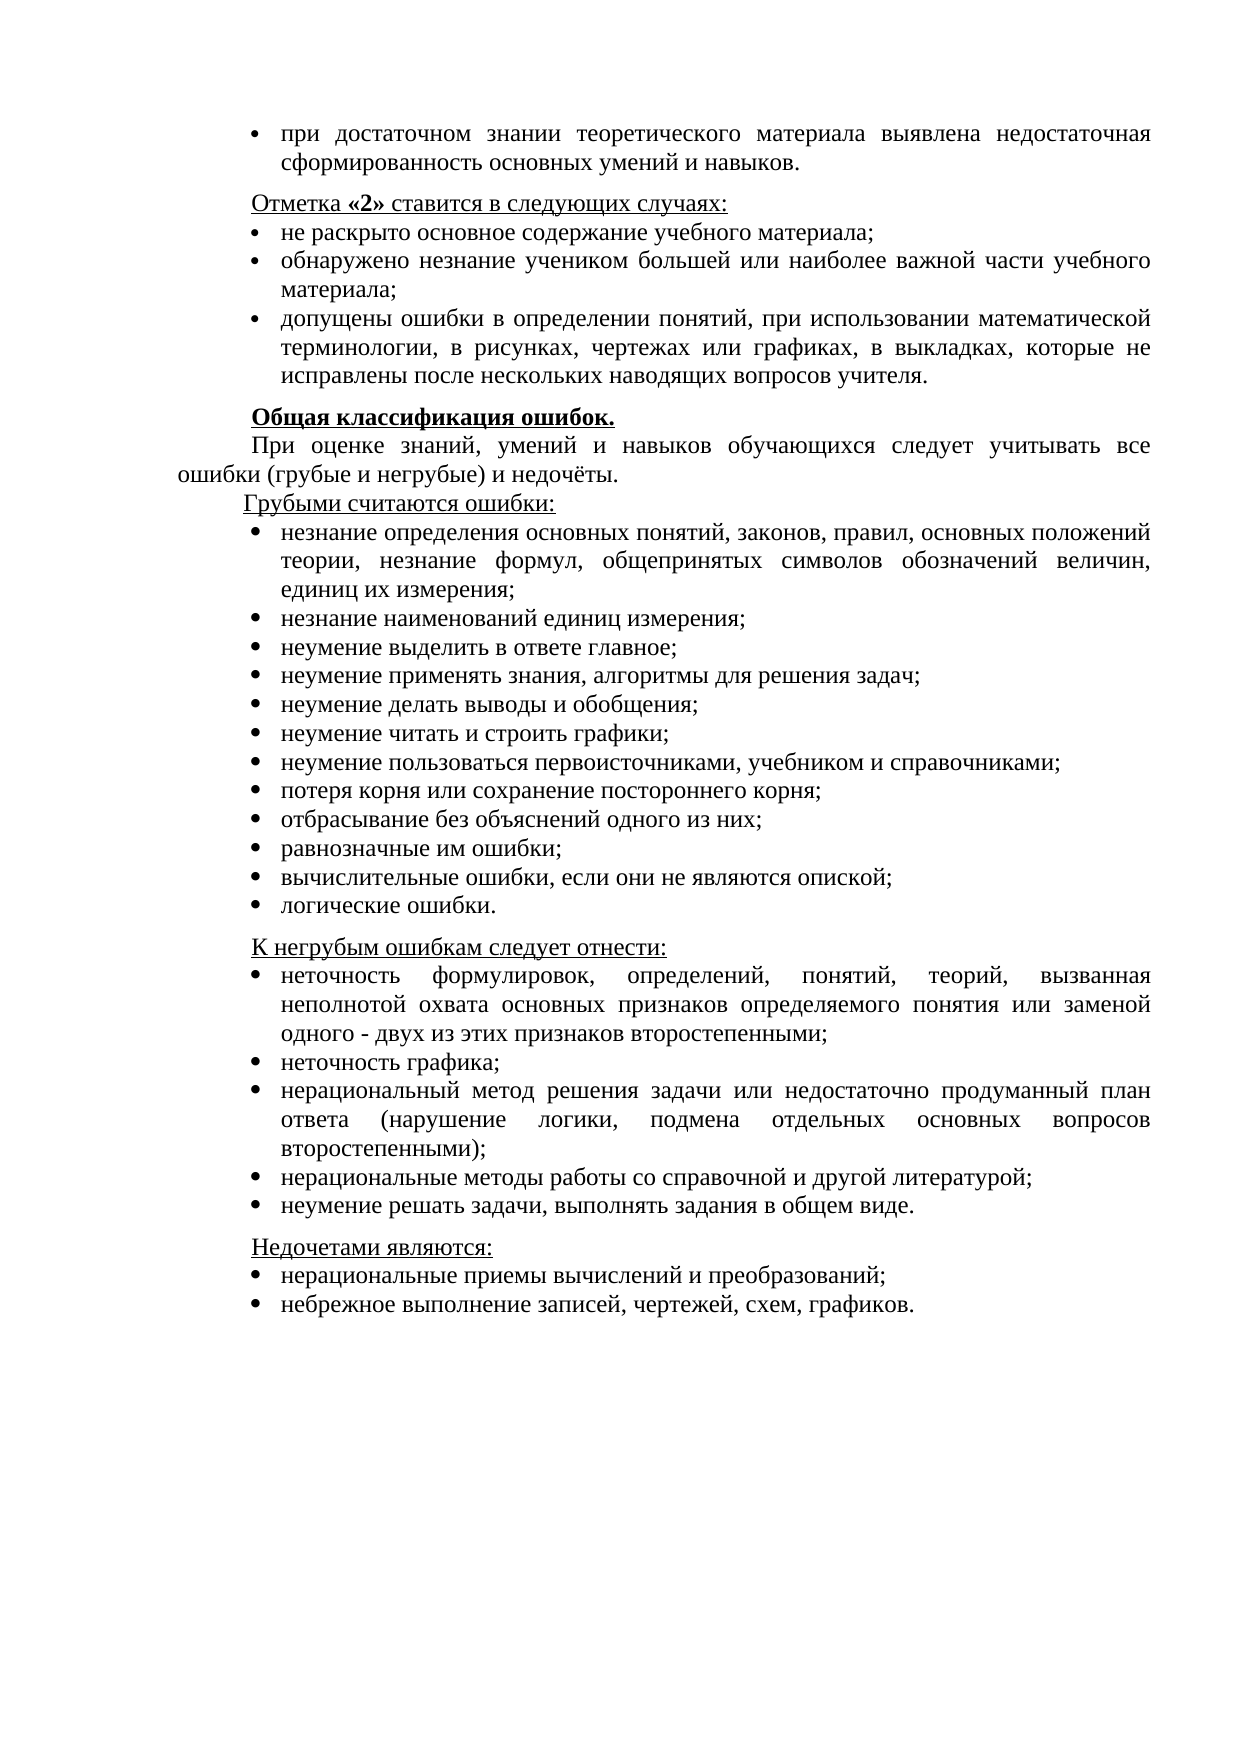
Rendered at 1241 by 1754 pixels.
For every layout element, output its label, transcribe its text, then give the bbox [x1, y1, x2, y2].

list равнозначные им ошибки; [251, 833, 1152, 862]
list неточность формулировок, определений, понятий, теорий, вызванная неполнотой охвата основных признаков определяемого понятия или заменой одного - двух из этих признаков второстепенными; [251, 961, 1152, 1047]
list не раскрыто основное содержание учебного материала; [251, 217, 1152, 246]
list вычислительные ошибки, если они не являются опиской; [251, 862, 1152, 891]
list незнание наименований единиц измерения; [251, 603, 1152, 632]
list нерациональные приемы вычислений и преобразований; [251, 1261, 1152, 1289]
list отбрасывание без объяснений одного из них; [251, 804, 1152, 833]
list обнаружено незнание учеником большей или наиболее важной части учебного материала; [251, 246, 1152, 303]
list неумение пользоваться первоисточниками, учебником и справочниками; [251, 747, 1152, 776]
list неумение читать и строить графики; [251, 718, 1152, 747]
text К негрубым ошибкам следует отнести: [251, 932, 1152, 961]
text Общая классификация ошибок. [177, 402, 1152, 431]
list небрежное выполнение записей, чертежей, схем, графиков. [251, 1289, 1152, 1318]
list нерациональные методы работы со справочной и другой литературой; [251, 1162, 1152, 1191]
list неумение применять знания, алгоритмы для решения задач; [251, 661, 1152, 689]
text Отметка «2» ставится в следующих случаях: [177, 188, 1152, 217]
list при достаточном знании теоретического материала выявлена недостаточная сформированность основных умений и навыков. [251, 118, 1152, 176]
text При оценке знаний, умений и навыков обучающихся следует учитывать все ошибки (грубые и негрубые) и недочёты. [177, 431, 1152, 488]
list незнание определения основных понятий, законов, правил, основных положений теории, незнание формул, общепринятых символов обозначений величин, единиц их измерения; [251, 517, 1152, 603]
list неумение делать выводы и обобщения; [251, 689, 1152, 718]
list неумение решать задачи, выполнять задания в общем виде. [251, 1191, 1152, 1219]
list нерациональный метод решения задачи или недостаточно продуманный план ответа (нарушение логики, подмена отдельных основных вопросов второстепенными); [251, 1076, 1152, 1162]
list неумение выделить в ответе главное; [251, 632, 1152, 661]
text Недочетами являются: [251, 1232, 1152, 1261]
list логические ошибки. [251, 891, 1152, 919]
list допущены ошибки в определении понятий, при использовании математической терминологии, в рисунках, чертежах или графиках, в выкладках, которые не исправлены после нескольких наводящих вопросов учителя. [251, 303, 1152, 389]
list потеря корня или сохранение постороннего корня; [251, 776, 1152, 804]
list неточность графика; [251, 1047, 1152, 1076]
text Грубыми считаются ошибки: [177, 488, 1152, 517]
